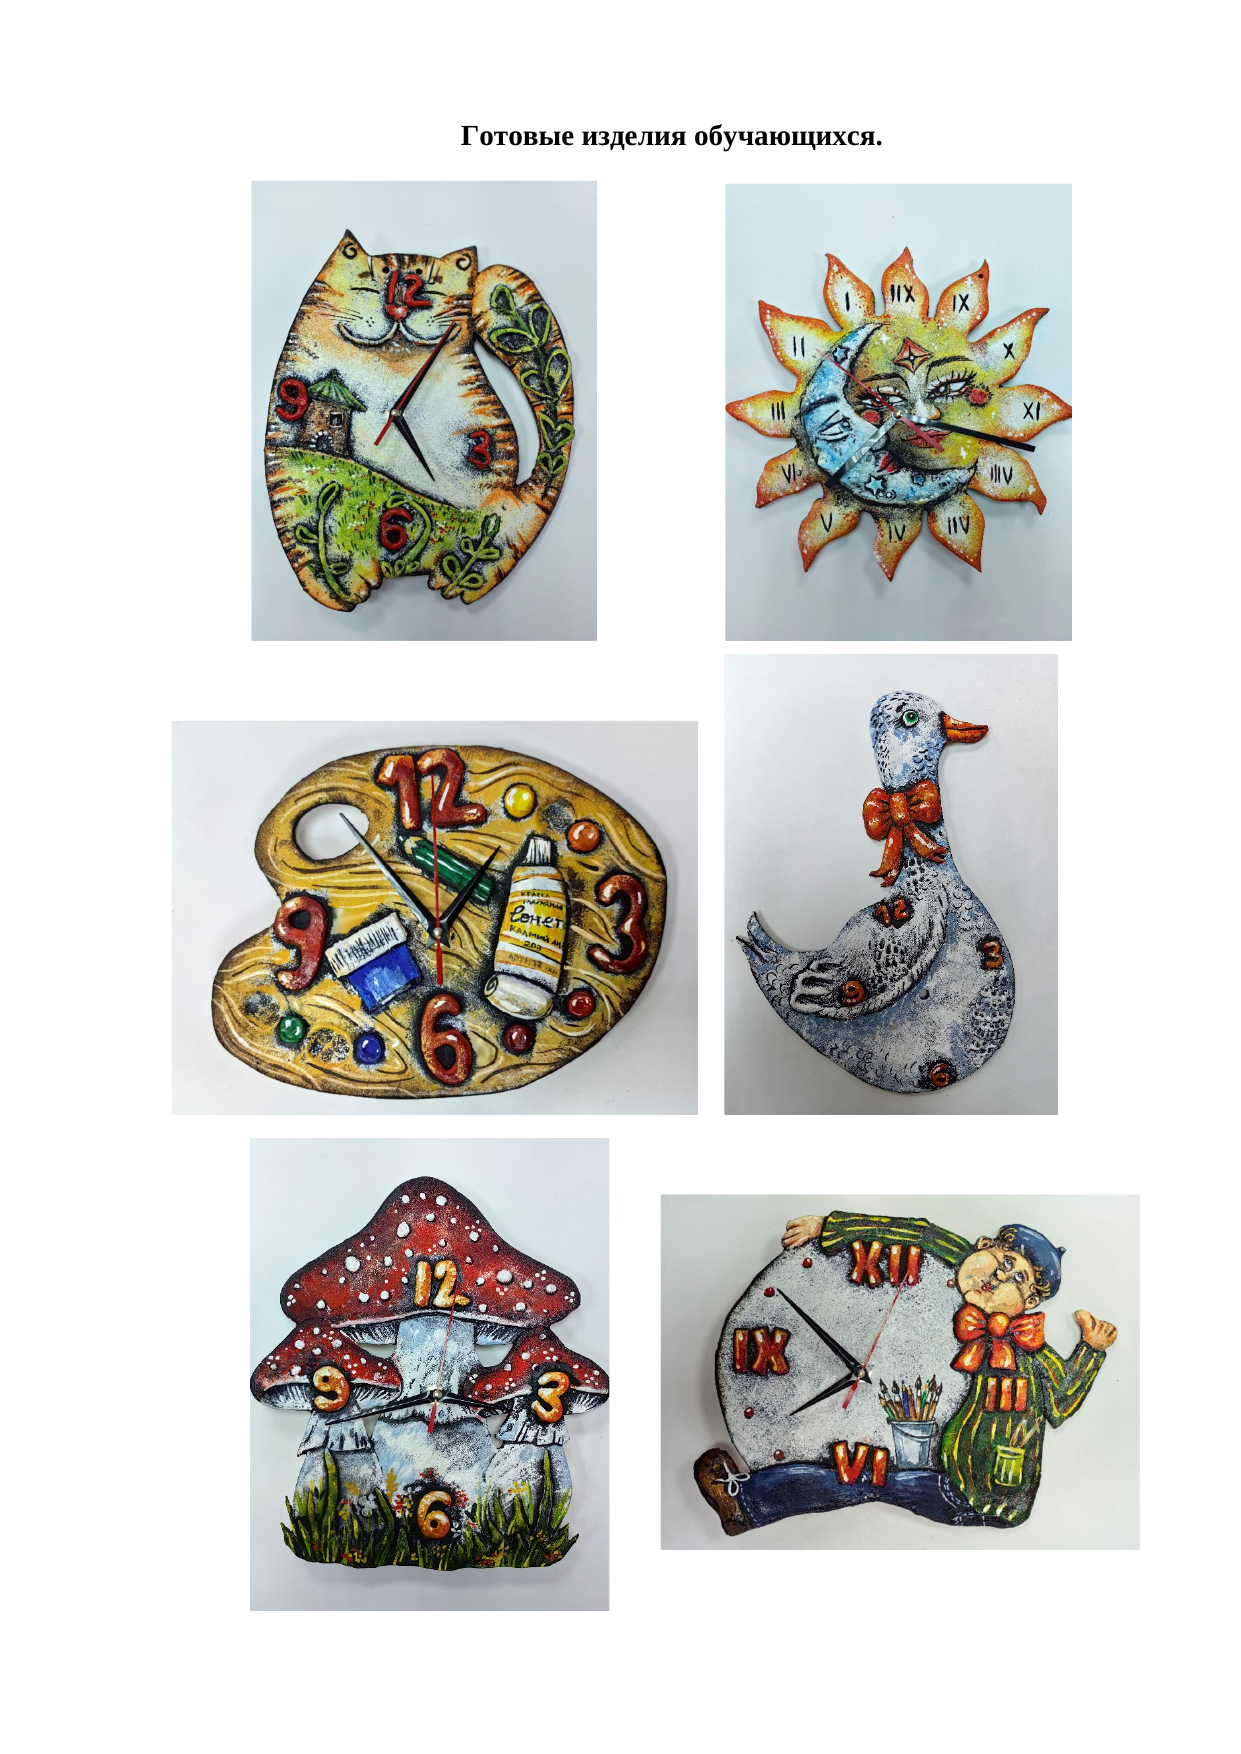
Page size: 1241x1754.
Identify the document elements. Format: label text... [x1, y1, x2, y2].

picture [172, 721, 697, 1115]
picture [725, 184, 1072, 641]
picture [252, 181, 597, 640]
picture [661, 1195, 1139, 1550]
picture [250, 1138, 610, 1611]
text Готовые изделия обучающихся. [118, 118, 1152, 152]
picture [724, 654, 1058, 1115]
